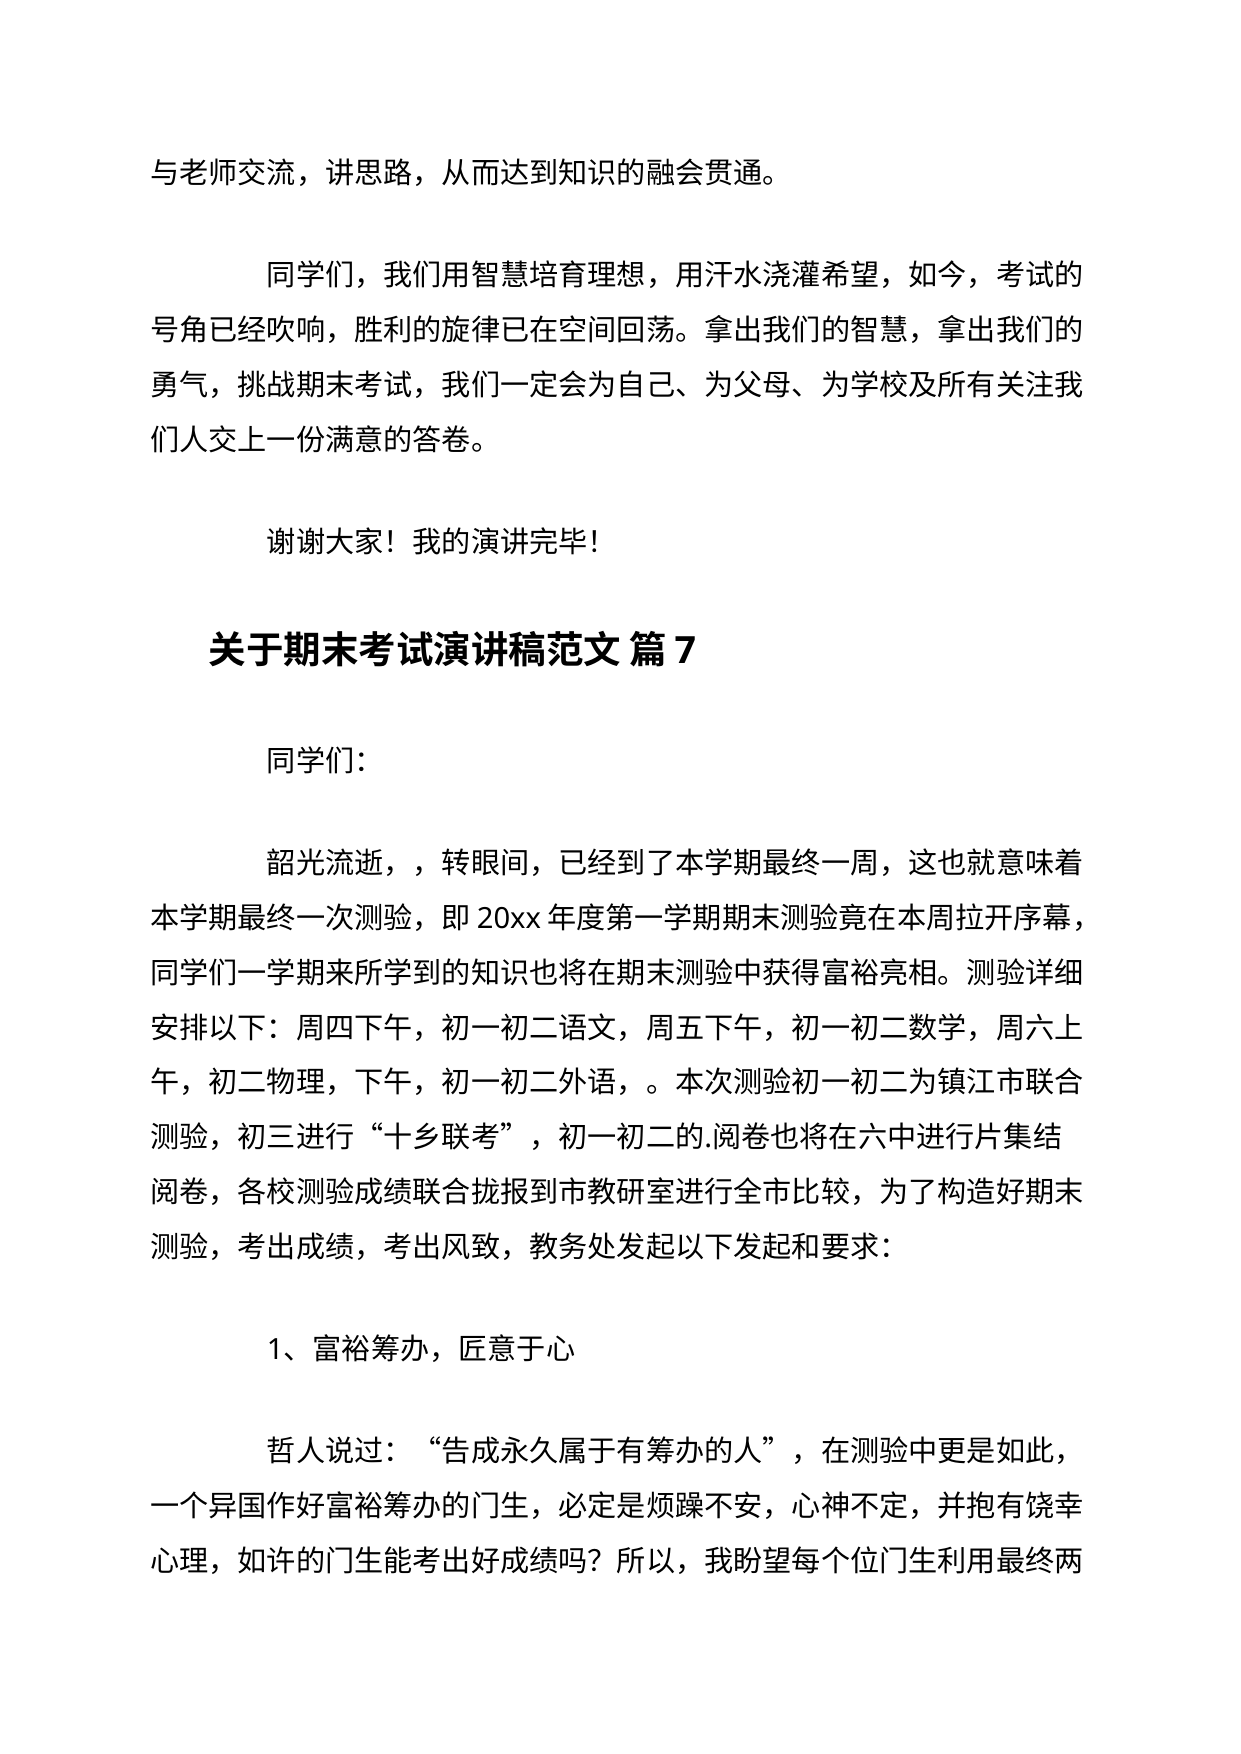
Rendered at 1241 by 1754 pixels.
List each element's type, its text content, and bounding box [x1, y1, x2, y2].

text 1、富裕筹办，匠意于心 [150, 1326, 1090, 1368]
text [150, 150, 1090, 192]
text 关于期末考试演讲稿范文 篇7 [150, 620, 1090, 674]
text 韶光流逝，，转眼间，已经到了本学期最终一周，这也就意味着本学期最终一次测验，即20xx年度第一学期期末测验竟在本周拉开序幕，同学们一学期来所学到的知识也将在期末测验中获得富裕亮相。测验详细安排以下：周四下午，初一初二语文，周五下午，初一初二数学，周六上午，初二物理，下午，初一初二外语，。本次测验初一初二为镇江市联合测验，初三进行“十乡联考”，初一初二的.阅卷也将在六中进行片集结阅卷，各校测验成绩联合拢报到市教研室进行全市比较，为了构造好期末测验，考出成绩，考出风致，教务处发起以下发起和要求： [150, 839, 1090, 1266]
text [150, 1428, 1090, 1580]
text 同学们： [150, 738, 1090, 780]
text 同学们，我们用智慧培育理想，用汗水浇灌希望，如今，考试的号角已经吹响，胜利的旋律已在空间回荡。拿出我们的智慧，拿出我们的勇气，挑战期末考试，我们一定会为自己、为父母、为学校及所有关注我们人交上一份满意的答卷。 [150, 252, 1090, 459]
text 谢谢大家！我的演讲完毕！ [150, 518, 1090, 561]
